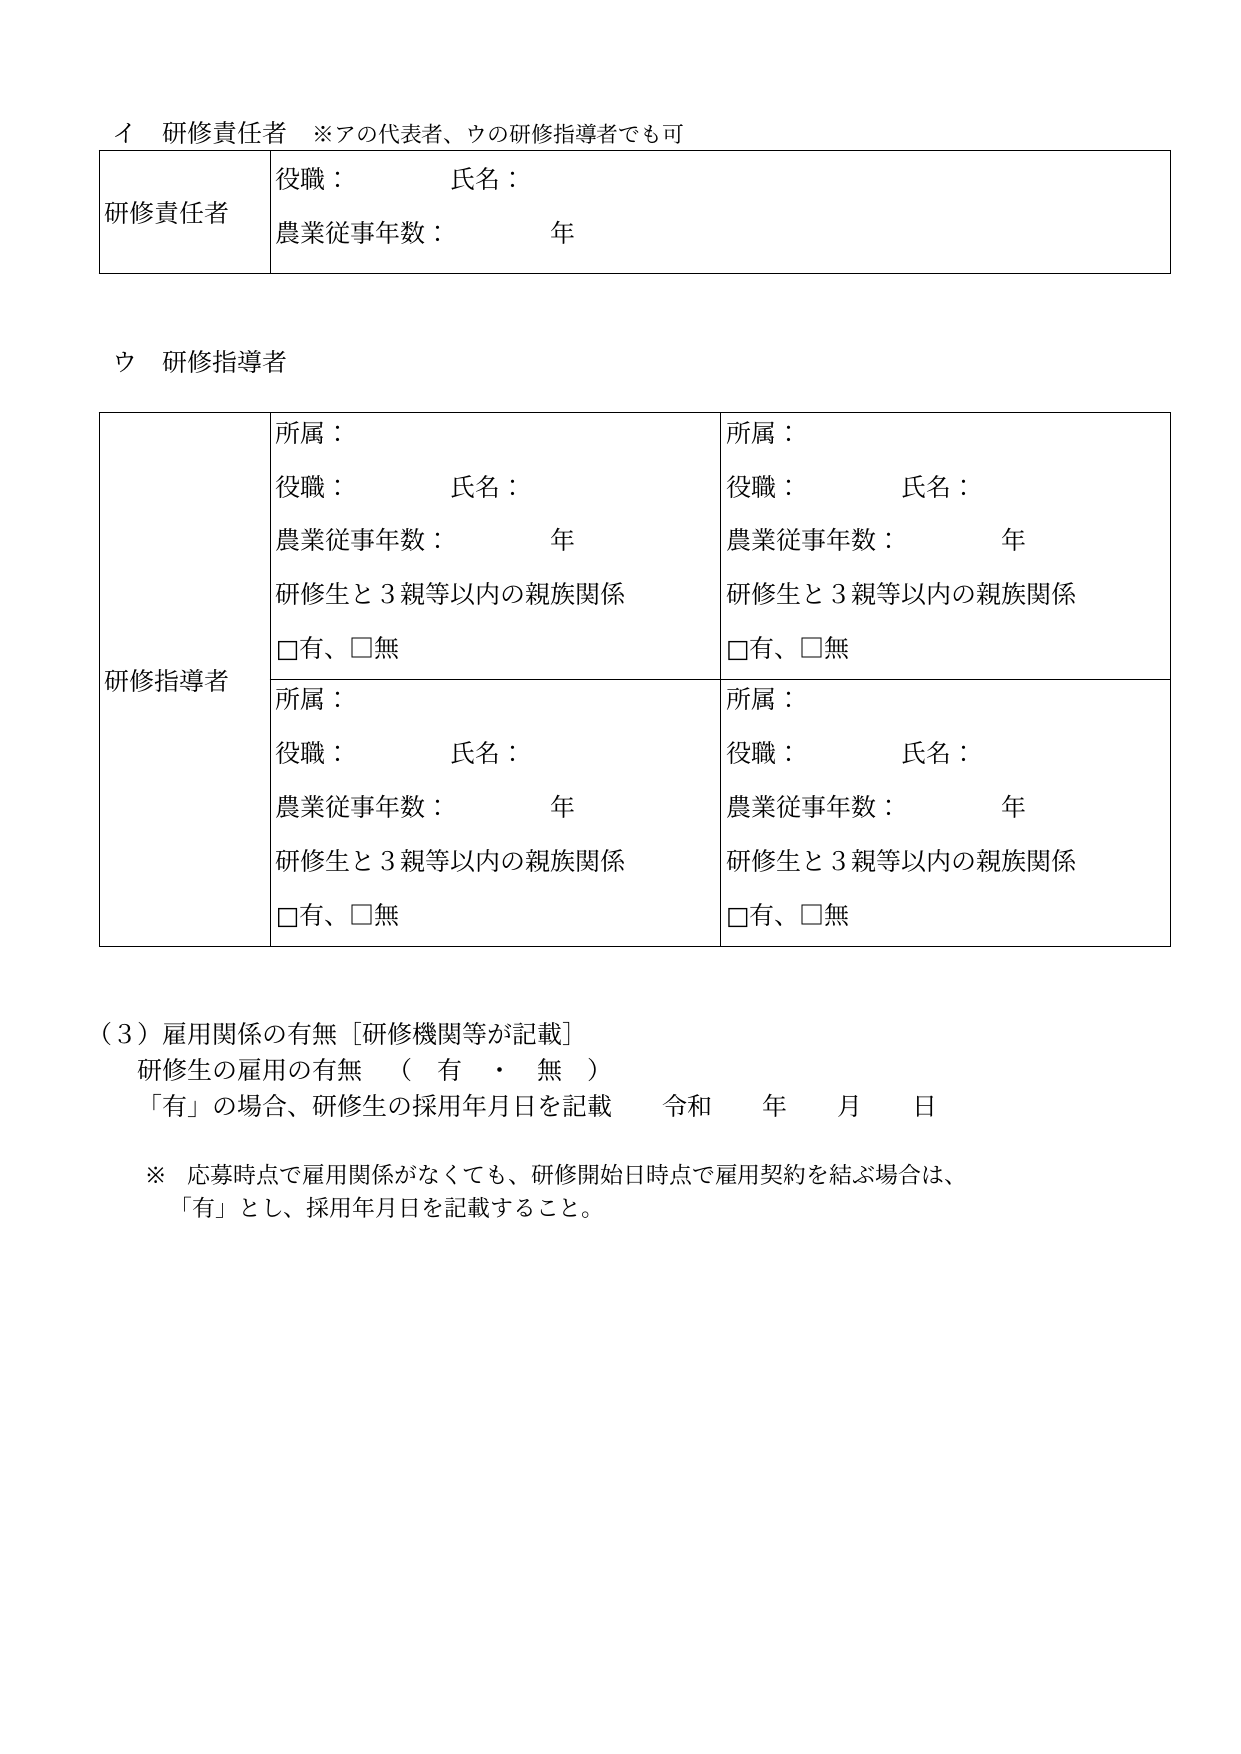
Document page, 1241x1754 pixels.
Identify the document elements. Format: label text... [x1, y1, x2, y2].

table_header 所属： 役職： 氏名： 農業従事年数： 年 研修生と３親等以内の親族関係 □有、□無 [271, 413, 720, 679]
table_cell 所属： 役職： 氏名： 農業従事年数： 年 研修生と３親等以内の親族関係 □有、□無 [721, 680, 1170, 946]
text 「有」とし、採用年月日を記載すること。 [146, 1190, 1141, 1223]
table_header 研修指導者 [100, 413, 270, 946]
table_header 所属： 役職： 氏名： 農業従事年数： 年 研修生と３親等以内の親族関係 □有、□無 [721, 413, 1170, 679]
text ※ 応募時点で雇用関係がなくても、研修開始日時点で雇用契約を結ぶ場合は、 [146, 1157, 1141, 1190]
text イ 研修責任者 ※アの代表者、ウの研修指導者でも可 [87, 114, 1141, 150]
table_cell 所属： 役職： 氏名： 農業従事年数： 年 研修生と３親等以内の親族関係 □有、□無 [271, 680, 720, 946]
table_header 役職： 氏名： 農業従事年数： 年 [271, 151, 1170, 273]
table_header 研修責任者 [100, 151, 270, 273]
text 研修生の雇用の有無 （ 有 ・ 無 ） [87, 1051, 1141, 1087]
text 「有」の場合、研修生の採用年月日を記載 令和 年 月 日 [87, 1087, 1141, 1123]
text ウ 研修指導者 [87, 342, 1141, 378]
text （３）雇用関係の有無［研修機関等が記載］ [87, 1015, 1141, 1051]
